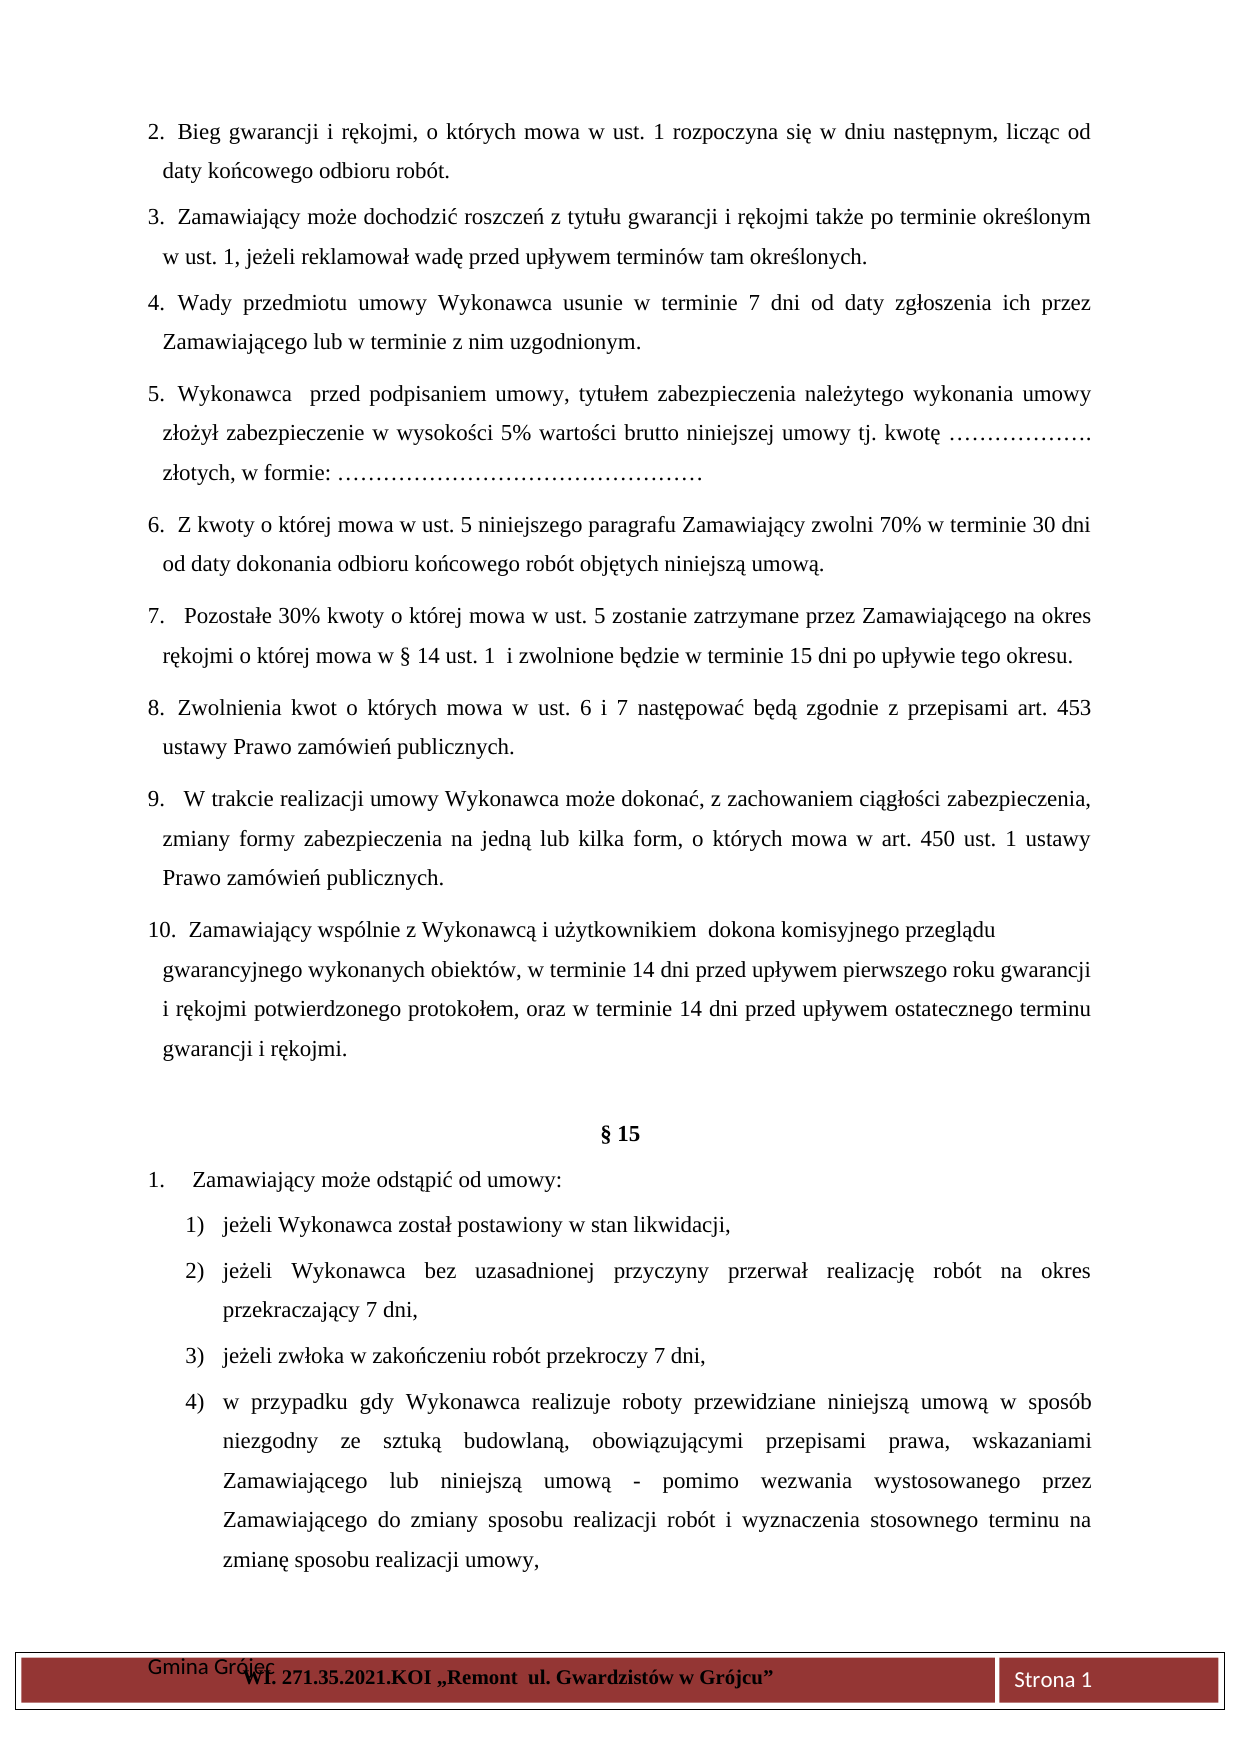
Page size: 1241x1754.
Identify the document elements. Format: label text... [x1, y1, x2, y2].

list jeżeli Wykonawca bez uzasadnionej przyczyny przerwał realizację robót na okres przekraczający 7 dni, [185, 1257, 1093, 1323]
list jeżeli zwłoka w zakończeniu robót przekroczy 7 dni, [185, 1342, 1093, 1369]
list w przypadku gdy Wykonawca realizuje roboty przewidziane niniejszą umową w sposób niezgodny ze sztuką budowlaną, obowiązującymi przepisami prawa, wskazaniami Zamawiającego lub niniejszą umową - pomimo wezwania wystosowanego przez Zamawiającego do zmiany sposobu realizacji robót i wyznaczenia stosownego terminu na zmianę sposobu realizacji umowy, [185, 1388, 1093, 1572]
list jeżeli Wykonawca został postawiony w stan likwidacji, [185, 1211, 1093, 1238]
list Zamawiający może odstąpić od umowy: [148, 1166, 1093, 1192]
list Zwolnienia kwot o których mowa w ust. 6 i 7 następować będą zgodnie z przepisami art. 453 ustawy Prawo zamówień publicznych. [148, 694, 1093, 760]
list Zamawiający może dochodzić roszczeń z tytułu gwarancji i rękojmi także po terminie określonym w ust. 1, jeżeli reklamował wadę przed upływem terminów tam określonych. [148, 203, 1093, 269]
list Zamawiający wspólnie z Wykonawcą i użytkownikiem dokona komisyjnego przeglądu [148, 916, 1093, 943]
list Z kwoty o której mowa w ust. 5 niniejszego paragrafu Zamawiający zwolni 70% w terminie 30 dni od daty dokonania odbioru końcowego robót objętych niniejszą umową. [148, 511, 1093, 577]
list W trakcie realizacji umowy Wykonawca może dokonać, z zachowaniem ciągłości zabezpieczenia, zmiany formy zabezpieczenia na jedną lub kilka form, o których mowa w art. 450 ust. 1 ustawy Prawo zamówień publicznych. [148, 785, 1093, 891]
list Pozostałe 30% kwoty o której mowa w ust. 5 zostanie zatrzymane przez Zamawiającego na okres rękojmi o której mowa w § 14 ust. 1 i zwolnione będzie w terminie 15 dni po upływie tego okresu. [148, 602, 1093, 668]
list Wady przedmiotu umowy Wykonawca usunie w terminie 7 dni od daty zgłoszenia ich przez Zamawiającego lub w terminie z nim uzgodnionym. [148, 288, 1093, 354]
list Wykonawca przed podpisaniem umowy, tytułem zabezpieczenia należytego wykonania umowy złożył zabezpieczenie w wysokości 5% wartości brutto niniejszej umowy tj. kwotę ………………. złotych, w formie: ………………………………………… [148, 380, 1093, 485]
list Bieg gwarancji i rękojmi, o których mowa w ust. 1 rozpoczyna się w dniu następnym, licząc od daty końcowego odbioru robót. [148, 118, 1093, 184]
text gwarancyjnego wykonanych obiektów, w terminie 14 dni przed upływem pierwszego roku gwarancji i rękojmi potwierdzonego protokołem, oraz w terminie 14 dni przed upływem ostatecznego terminu gwarancji i rękojmi. [162, 956, 1093, 1061]
text § 15 [148, 1120, 1093, 1146]
